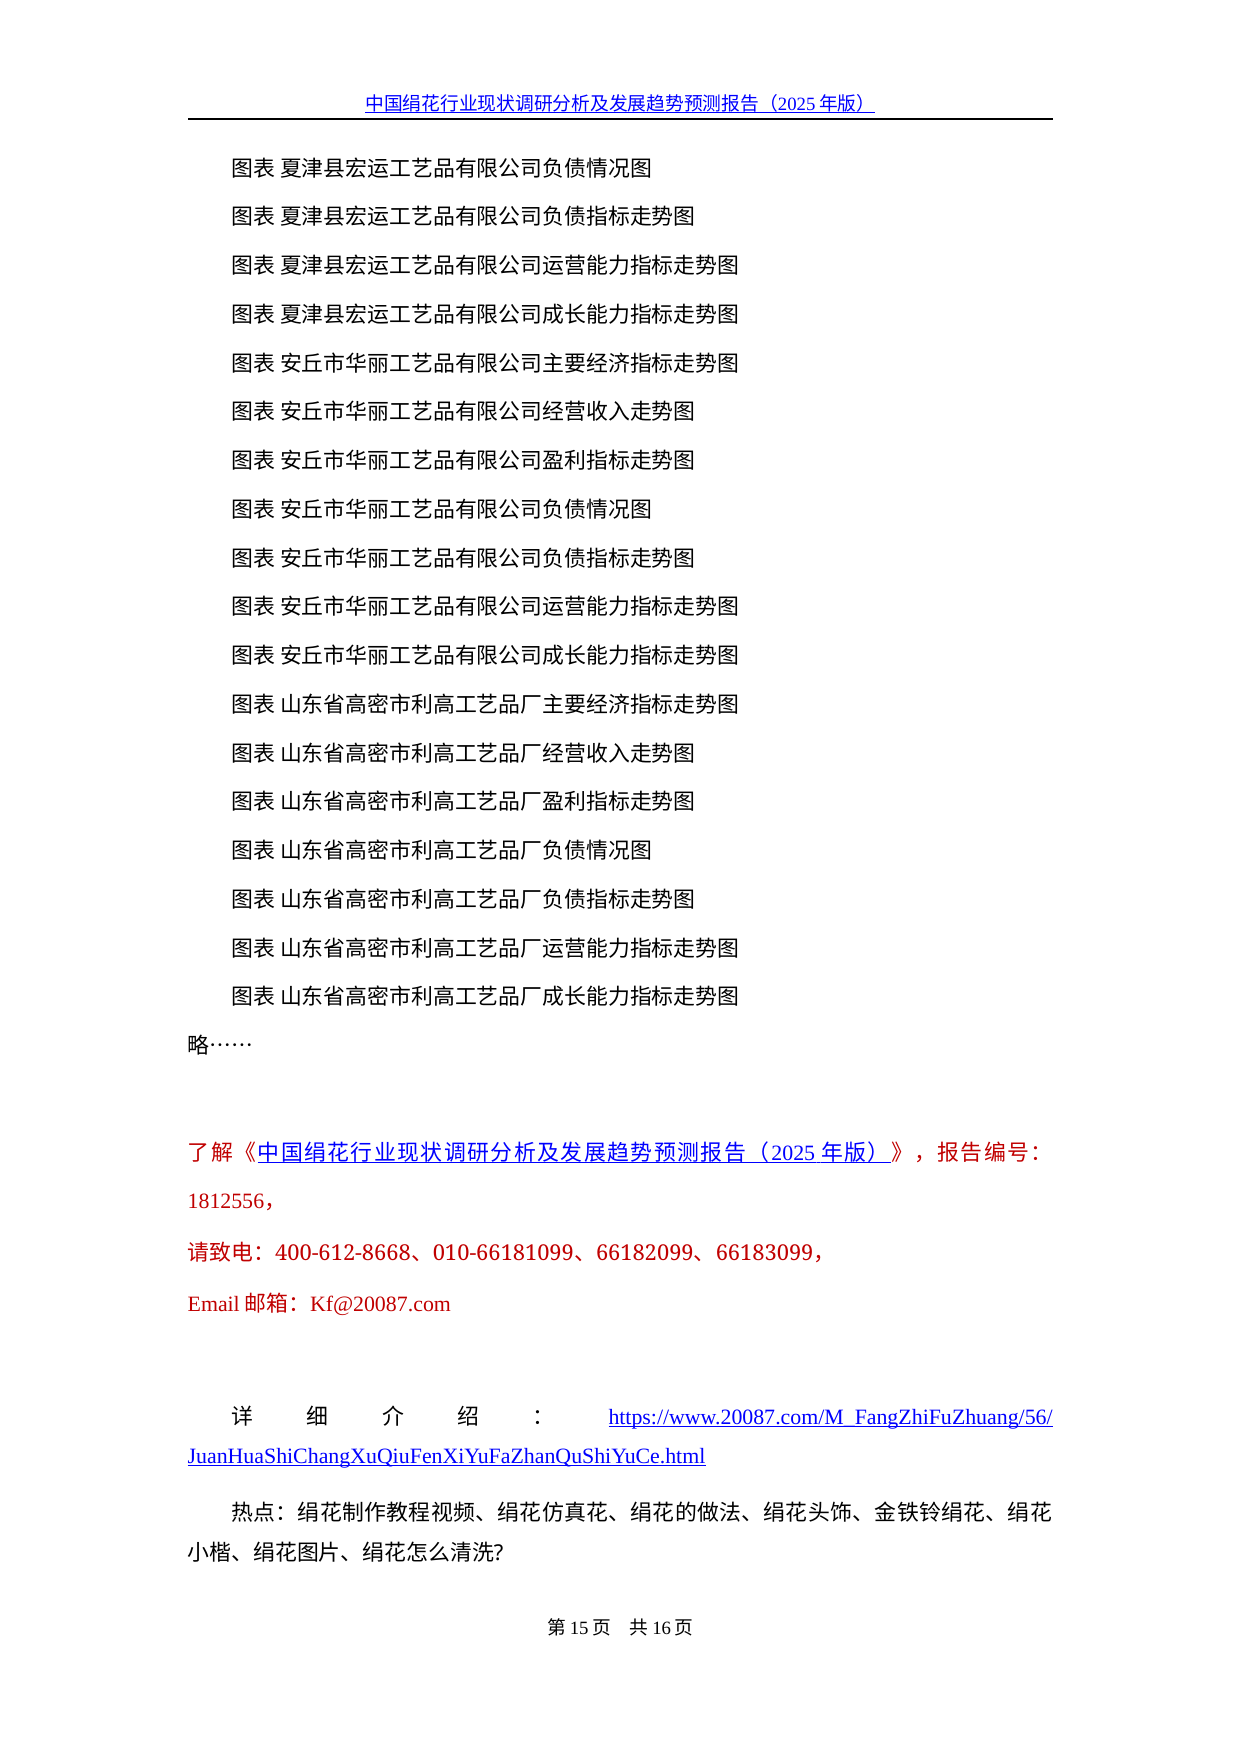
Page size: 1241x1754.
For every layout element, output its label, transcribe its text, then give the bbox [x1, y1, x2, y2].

text 请致电：400-612-8668、010-66181099、66182099、66183099， [187, 1234, 1053, 1267]
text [187, 150, 1053, 1060]
text 热点：绢花制作教程视频、绢花仿真花、绢花的做法、绢花头饰、金铁铃绢花、绢花小楷、绢花图片、绢花怎么清洗? [187, 1494, 1053, 1568]
text 了解《中国绢花行业现状调研分析及发展趋势预测报告（2025年版）》，报告编号：1812556， [187, 1134, 1053, 1215]
text Email邮箱：Kf@20087.com [187, 1286, 1053, 1318]
text 详细介绍：https://www.20087.com/M_FangZhiFuZhuang/56/JuanHuaShiChangXuQiuFenXiYuFaZhanQuShiYuCe.html [187, 1399, 1053, 1472]
